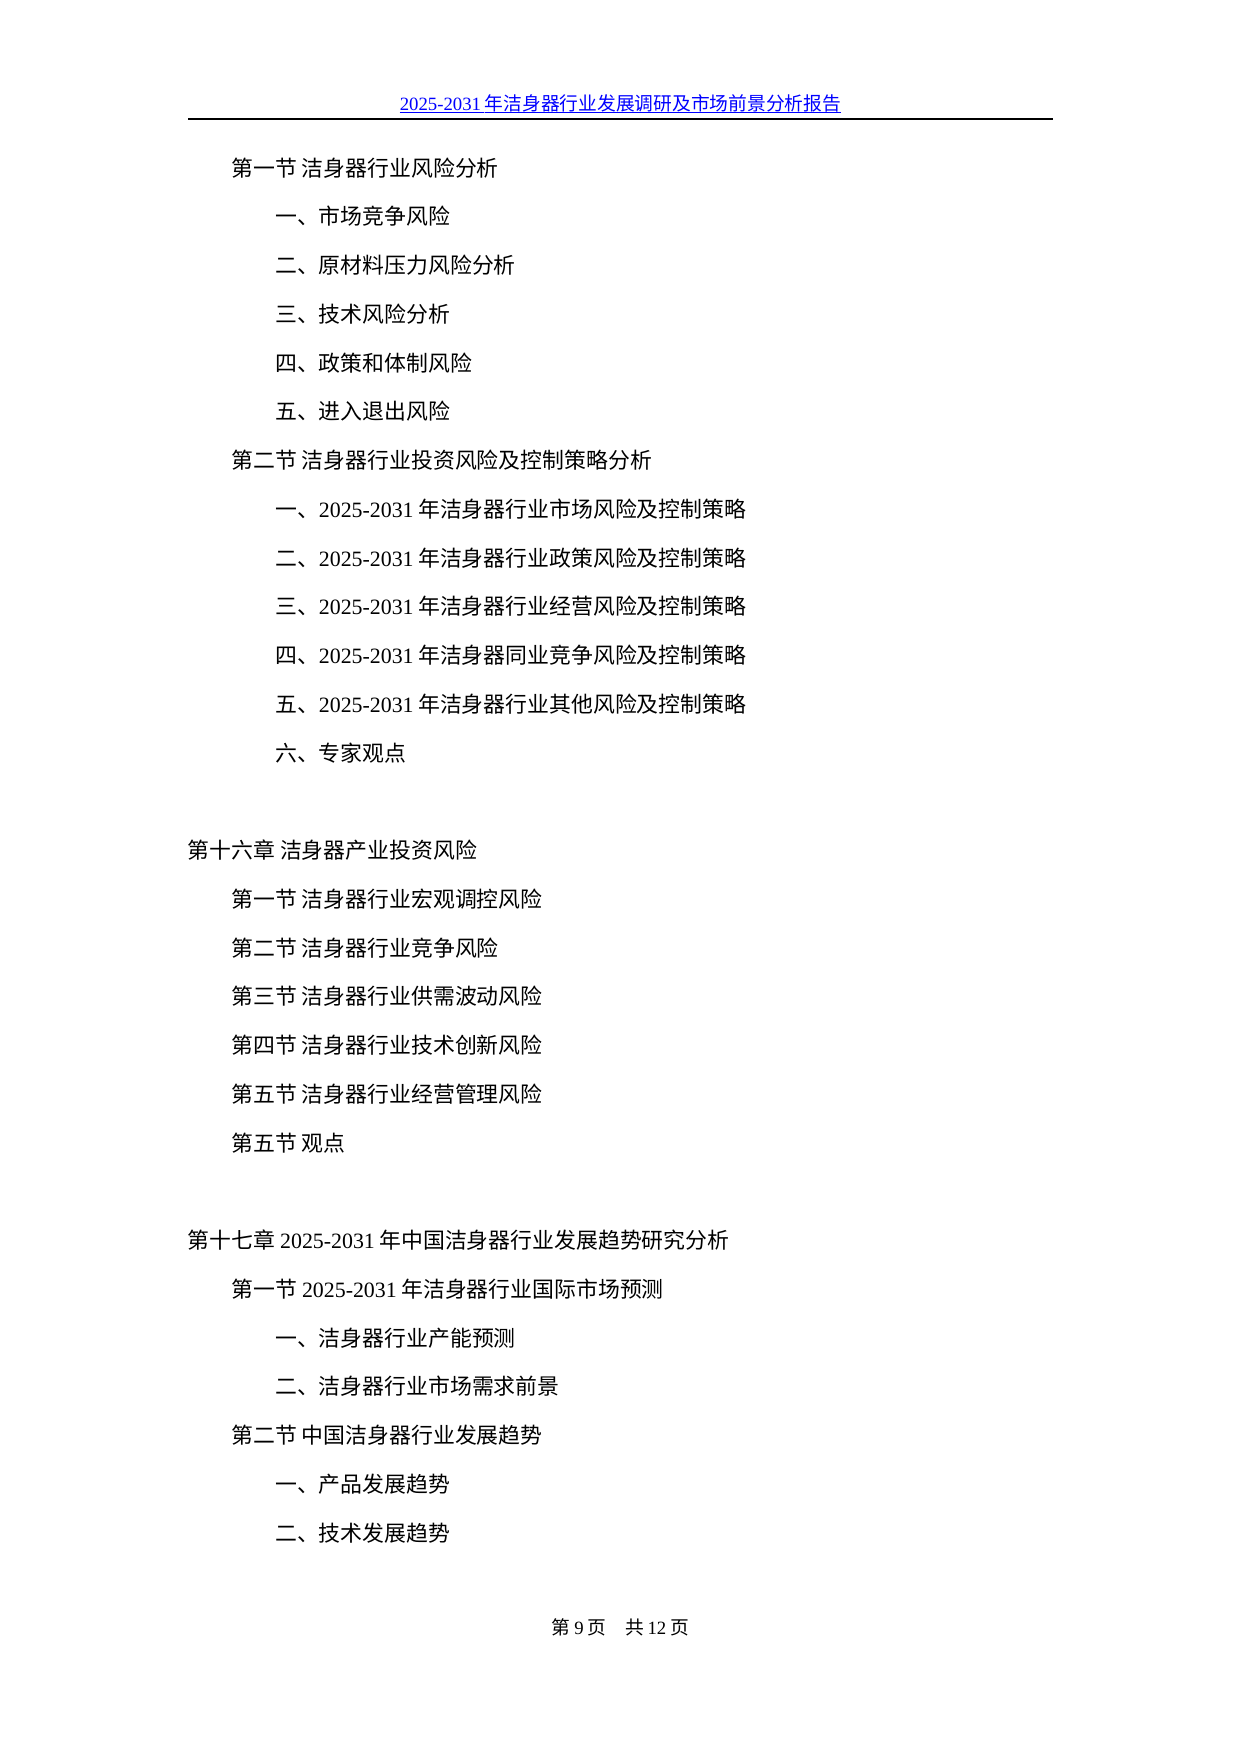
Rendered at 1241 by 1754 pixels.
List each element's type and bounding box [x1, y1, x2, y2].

text [187, 150, 1053, 1548]
